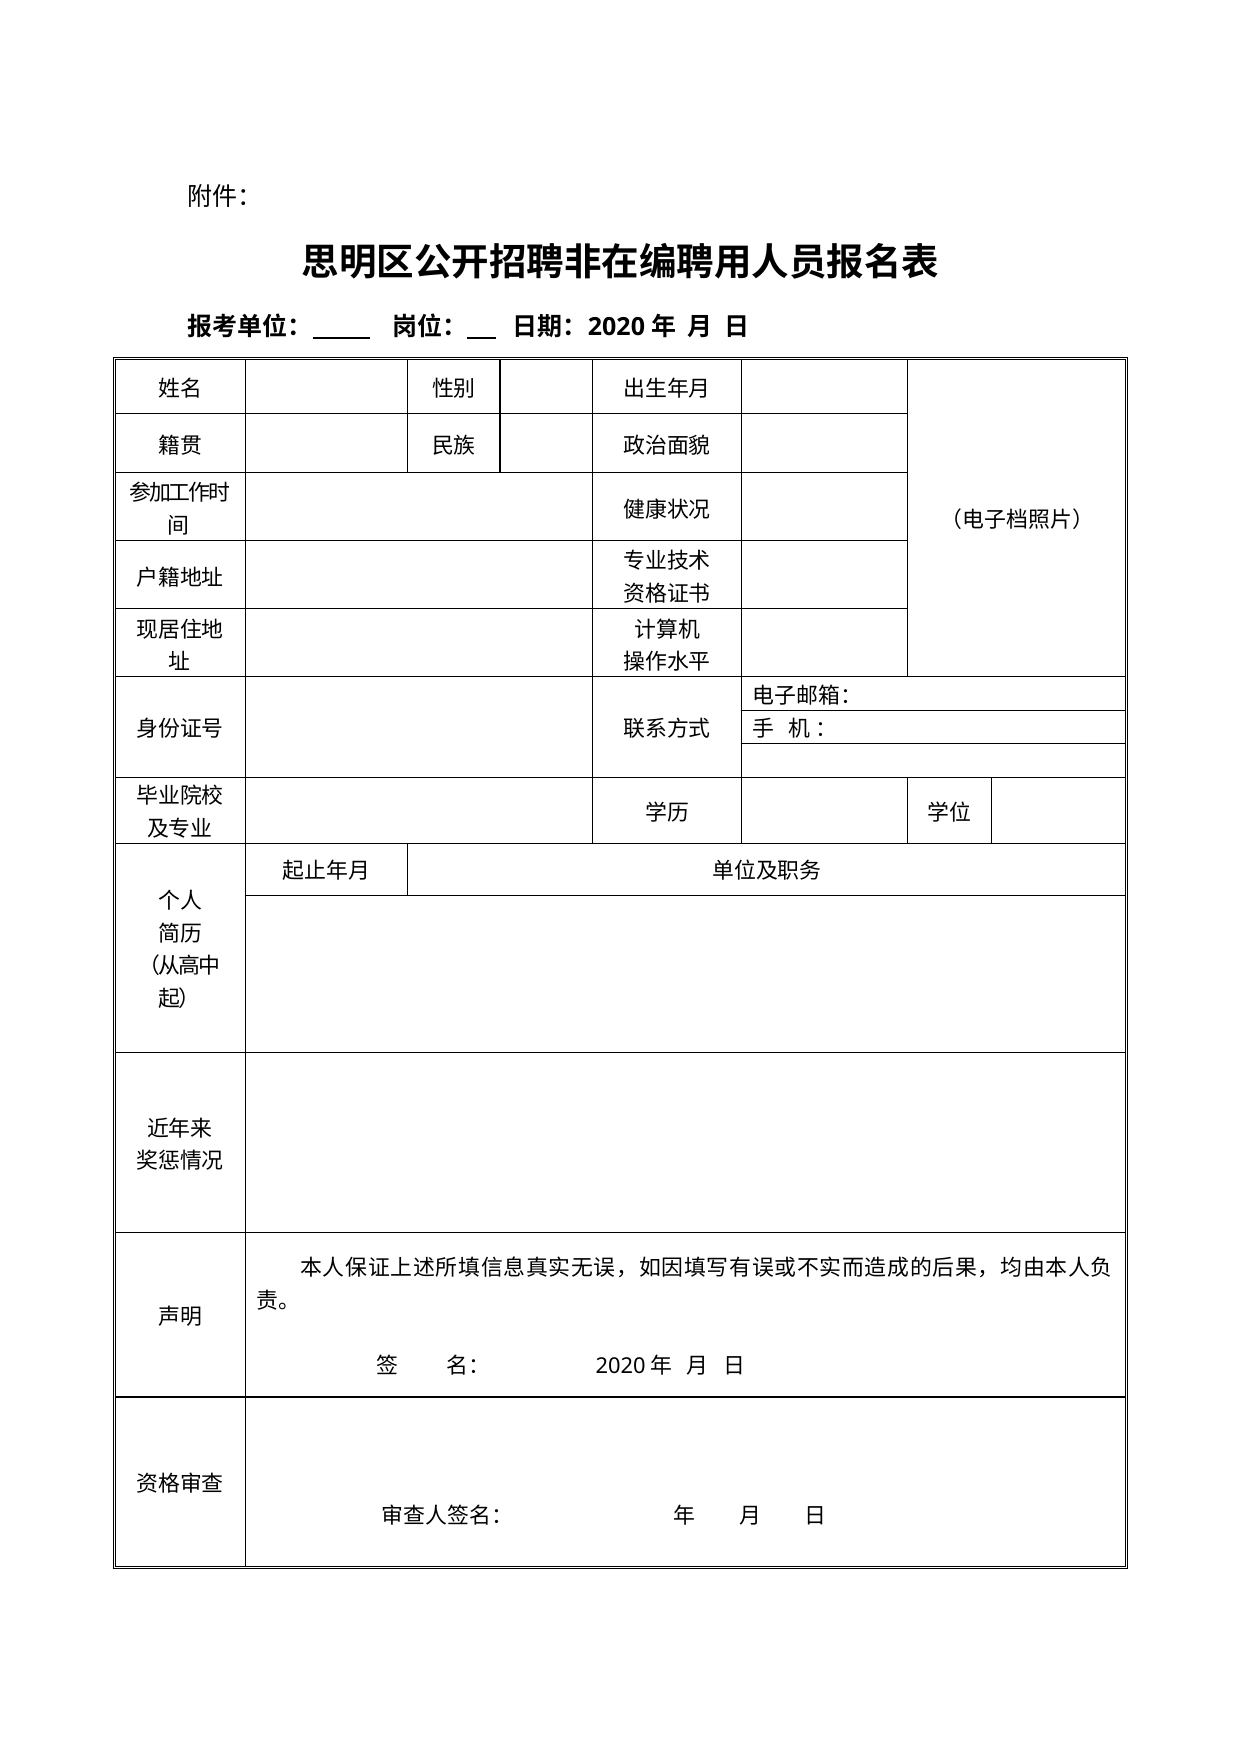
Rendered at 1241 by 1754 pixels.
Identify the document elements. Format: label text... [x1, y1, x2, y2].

table_cell [246, 896, 1125, 1052]
table_cell 健康状况 [593, 473, 741, 540]
table_cell 计算机 操作水平 [593, 609, 741, 676]
table_cell [246, 473, 592, 540]
table_header （电子档照片） [908, 360, 1125, 676]
table_cell [501, 414, 592, 472]
table_cell 民族 [408, 414, 499, 472]
table_cell [246, 609, 592, 676]
table_cell [246, 677, 592, 777]
table_header 姓名 [116, 360, 245, 413]
table_cell 学历 [593, 778, 741, 843]
table_cell 声明 [116, 1233, 245, 1396]
table_cell [742, 744, 1125, 777]
table_header 出生年月 [593, 360, 741, 413]
table_cell 参加工作时间 [116, 473, 245, 540]
table_cell 单位及职务 [408, 844, 1125, 895]
table_cell 起止年月 [246, 844, 407, 895]
table_cell [246, 541, 592, 608]
table_cell 学位 [908, 778, 991, 843]
table_cell [742, 414, 907, 472]
table_cell 户籍地址 [116, 541, 245, 608]
table_cell [246, 778, 592, 843]
table_cell [246, 1053, 1125, 1232]
table_header [501, 360, 592, 413]
table_cell [742, 778, 907, 843]
table_cell [742, 473, 907, 540]
table_cell [992, 778, 1125, 843]
table_cell 电子邮箱： [742, 677, 1125, 710]
table_cell 政治面貌 [593, 414, 741, 472]
table_cell 毕业院校 及专业 [116, 778, 245, 843]
table_cell 联系方式 [593, 677, 741, 777]
table_header 性别 [408, 360, 499, 413]
text 思明区公开招聘非在编聘用人员报名表 [187, 227, 1053, 292]
table_cell 资格审查 [116, 1398, 245, 1566]
table_cell 身份证号 [116, 677, 245, 777]
text 报考单位： 岗位： 日期：2020 年 月 日 [187, 292, 1078, 357]
table_cell 专业技术 资格证书 [593, 541, 741, 608]
table_cell [246, 414, 407, 472]
table_cell [742, 609, 907, 676]
table_header [246, 360, 407, 413]
table_cell 手 机 ： [742, 711, 1125, 743]
table_cell 本人保证上述所填信息真实无误，如因填写有误或不实而造成的后果，均由本人负责。 签 名： 2020年 月 日 [246, 1233, 1125, 1396]
table_header [742, 360, 907, 413]
table_cell 籍贯 [116, 414, 245, 472]
table_cell 近年来 奖惩情况 [116, 1053, 245, 1232]
table_cell [742, 541, 907, 608]
table_cell 审查人签名： 年 月 日 [246, 1398, 1125, 1566]
table_cell 现居住地址 [116, 609, 245, 676]
table_cell 个人 简历 （从高中起） [116, 844, 245, 1052]
text 附件： [187, 162, 1053, 227]
